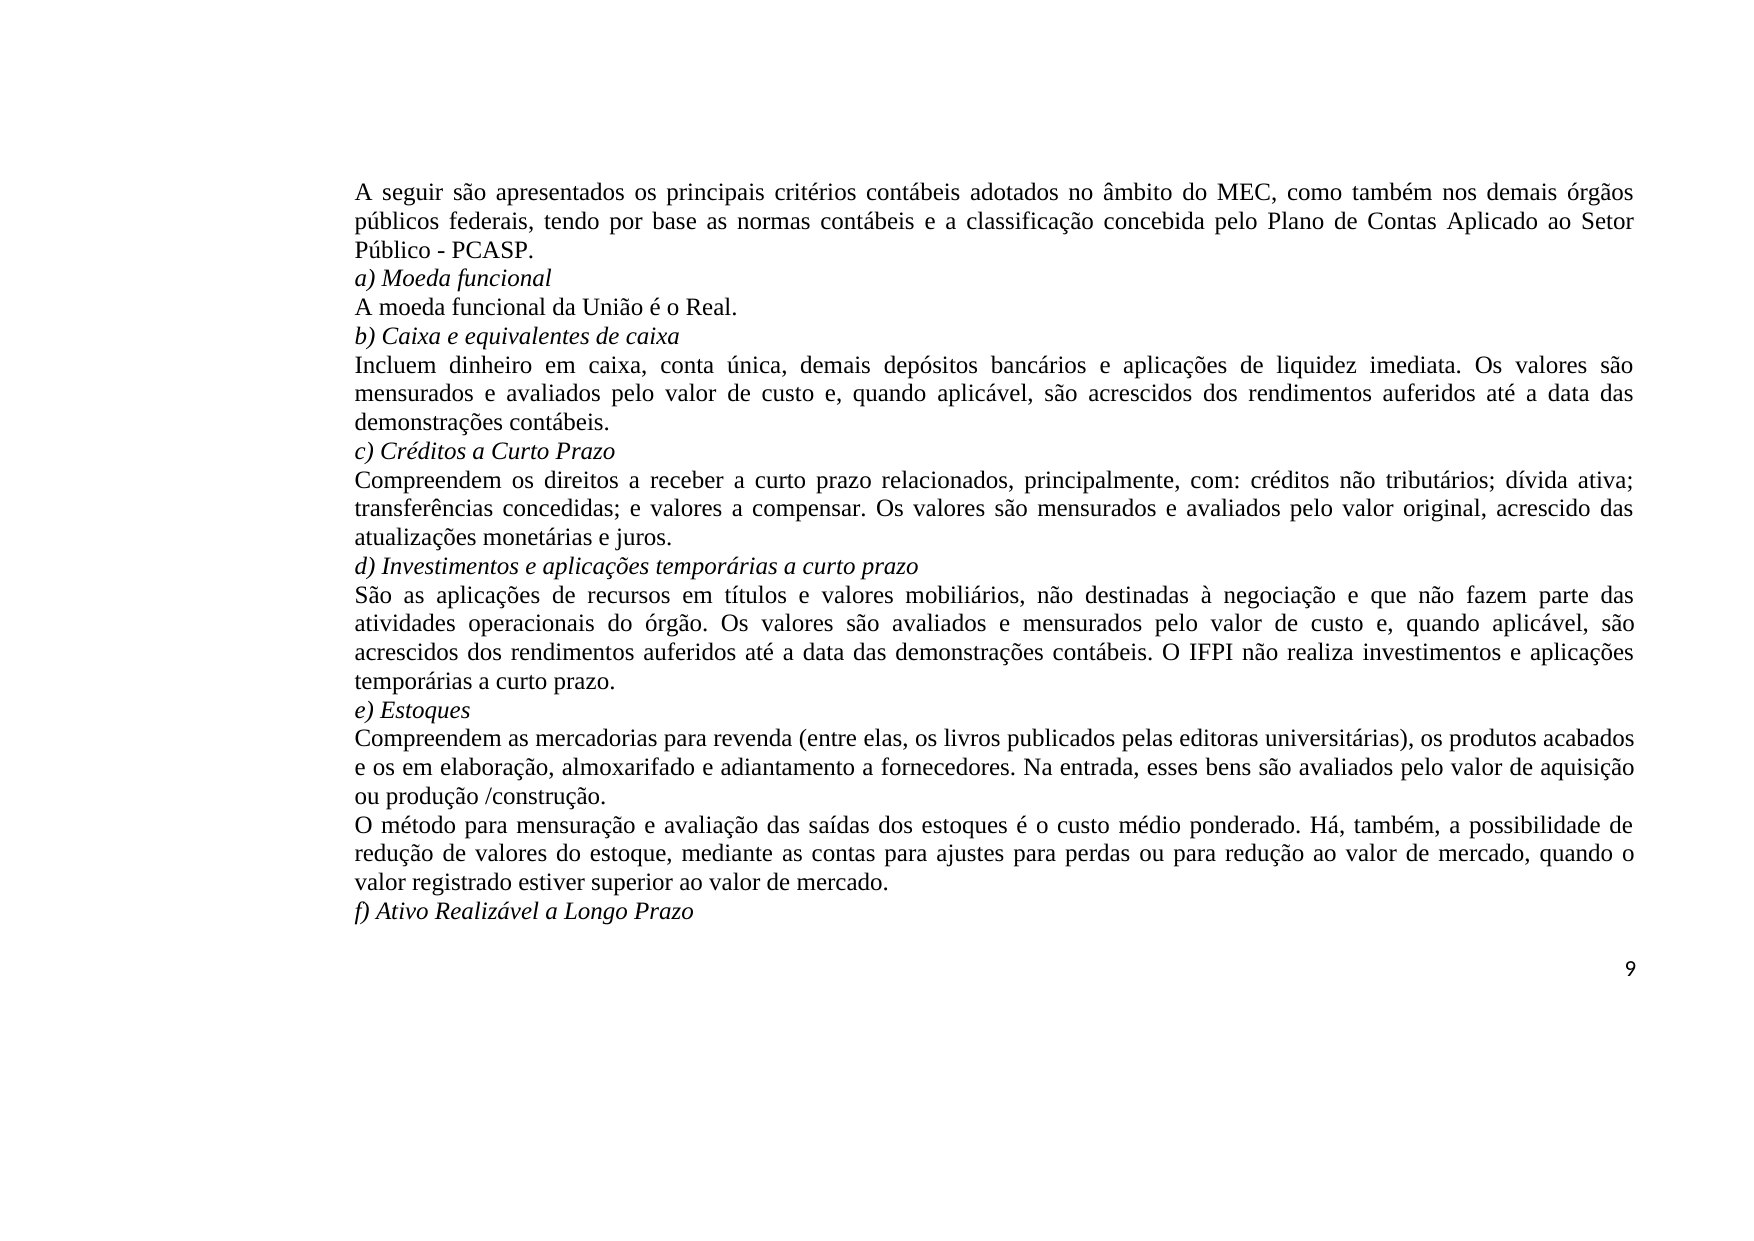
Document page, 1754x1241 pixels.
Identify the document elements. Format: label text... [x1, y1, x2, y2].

text f) Ativo Realizável a Longo Prazo [354, 896, 1636, 925]
text a) Moeda funcional [354, 263, 1636, 292]
text e) Estoques [354, 695, 1636, 723]
text c) Créditos a Curto Prazo [354, 436, 1636, 465]
text Incluem dinheiro em caixa, conta única, demais depósitos bancários e aplicações de liquidez imediata. Os valores são mensurados e avaliados pelo valor de custo e, quando aplicável, são acrescidos dos rendimentos auferidos até a data das demonstrações contábeis. [354, 350, 1636, 436]
text Compreendem os direitos a receber a curto prazo relacionados, principalmente, com: créditos não tributários; dívida ativa; transferências concedidas; e valores a compensar. Os valores são mensurados e avaliados pelo valor original, acrescido das atualizações monetárias e juros. [354, 465, 1636, 551]
text São as aplicações de recursos em títulos e valores mobiliários, não destinadas à negociação e que não fazem parte das atividades operacionais do órgão. Os valores são avaliados e mensurados pelo valor de custo e, quando aplicável, são acrescidos dos rendimentos auferidos até a data das demonstrações contábeis. O IFPI não realiza investimentos e aplicações temporárias a curto prazo. [354, 580, 1636, 695]
text d) Investimentos e aplicações temporárias a curto prazo [354, 551, 1636, 580]
text A moeda funcional da União é o Real. [354, 292, 1636, 321]
text b) Caixa e equivalentes de caixa [354, 321, 1636, 350]
text A seguir são apresentados os principais critérios contábeis adotados no âmbito do MEC, como também nos demais órgãos públicos federais, tendo por base as normas contábeis e a classificação concebida pelo Plano de Contas Aplicado ao Setor Público - PCASP. [354, 177, 1636, 263]
text Compreendem as mercadorias para revenda (entre elas, os livros publicados pelas editoras universitárias), os produtos acabados e os em elaboração, almoxarifado e adiantamento a fornecedores. Na entrada, esses bens são avaliados pelo valor de aquisição ou produção /construção. [354, 723, 1636, 810]
text O método para mensuração e avaliação das saídas dos estoques é o custo médio ponderado. Há, também, a possibilidade de redução de valores do estoque, mediante as contas para ajustes para perdas ou para redução ao valor de mercado, quando o valor registrado estiver superior ao valor de mercado. [354, 810, 1636, 896]
